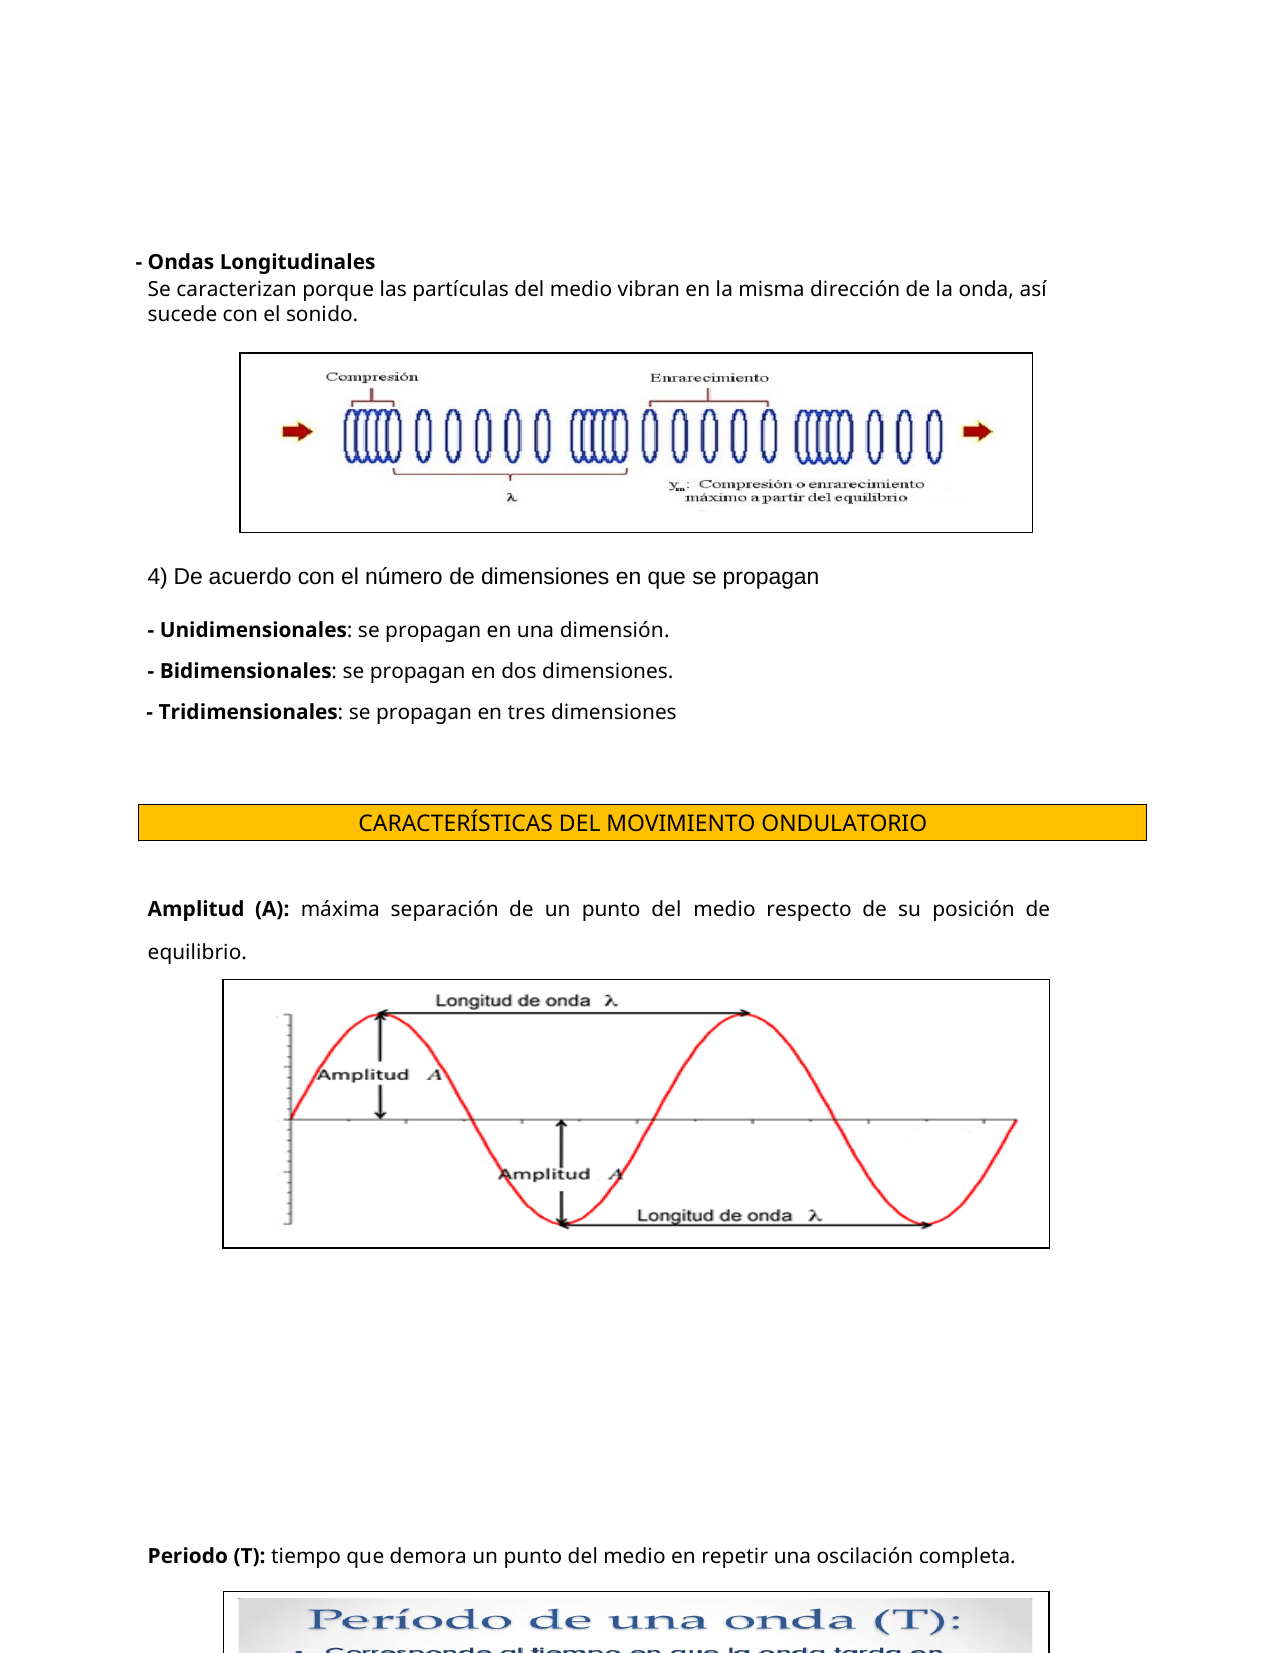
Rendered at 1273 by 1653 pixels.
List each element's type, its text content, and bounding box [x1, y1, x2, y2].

text - Tridimensionales: se propagan en tres dimensiones [135, 697, 1137, 726]
picture [238, 1598, 1033, 1653]
text - Bidimensionales: se propagan en dos dimensiones. [147, 656, 1137, 684]
text - Ondas Longitudinales [135, 247, 1137, 276]
text 4) De acuerdo con el número de dimensiones en que se propagan [147, 562, 1137, 588]
text Amplitud (A): máxima separación de un punto del medio respecto de su posición de equilibrio. [147, 894, 1129, 965]
text - Unidimensionales: se propagan en una dimensión. [147, 615, 1137, 643]
text Se caracterizan porque las partículas del medio vibran en la misma dirección de la onda, así sucede con el sonido. [147, 277, 1115, 327]
text CARACTERÍSTICAS DEL MOVIMIENTO ONDULATORIO [139, 805, 1146, 840]
text Periodo (T): tiempo que demora un punto del medio en repetir una oscilación completa. [147, 1542, 1137, 1567]
picture [238, 987, 1026, 1233]
picture [255, 360, 1016, 512]
